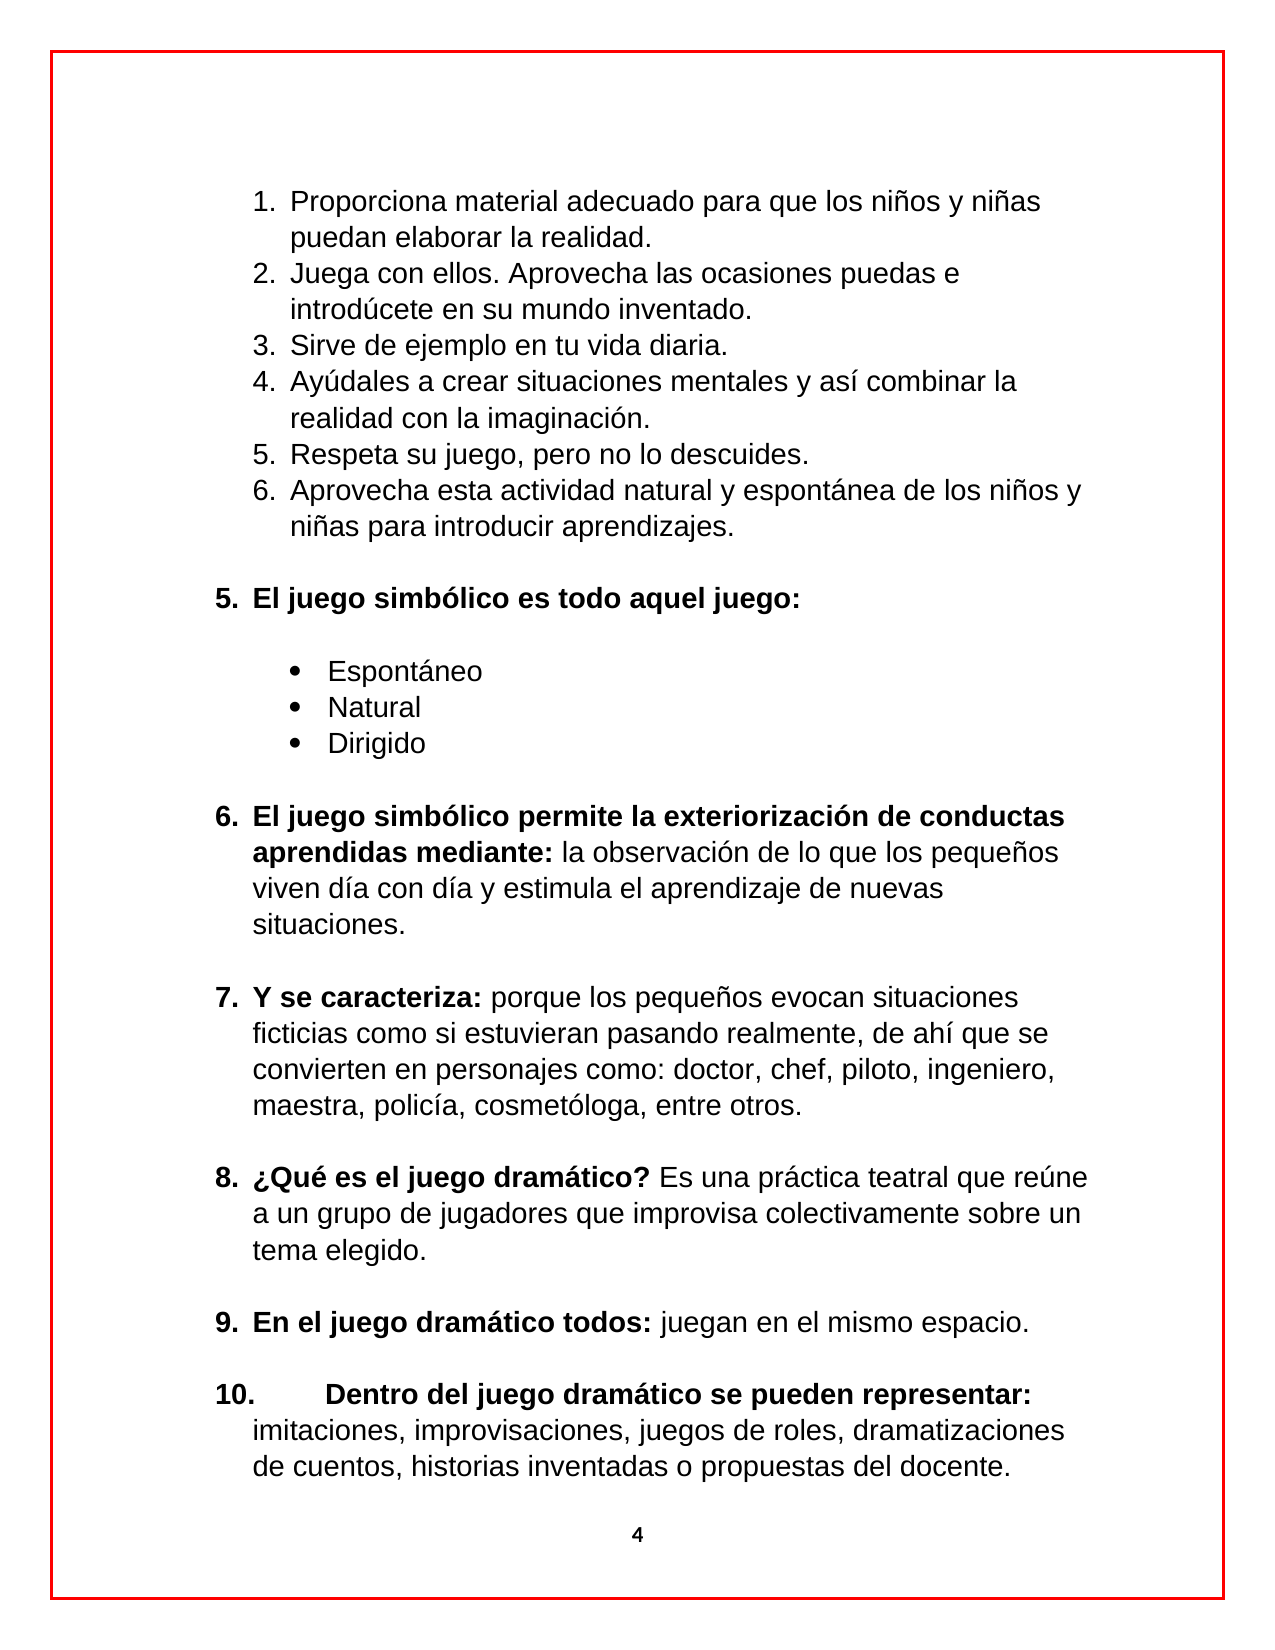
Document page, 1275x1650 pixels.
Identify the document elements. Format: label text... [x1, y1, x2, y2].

list Ayúdales a crear situaciones mentales y así combinar la realidad con la imaginación. [252, 364, 1098, 434]
list Espontáneo [290, 654, 1098, 687]
list El juego simbólico permite la exteriorización de conductas aprendidas mediante: la observación de lo que los pequeños viven día con día y estimula el aprendizaje de nuevas situaciones. [215, 799, 1098, 941]
list Proporciona material adecuado para que los niños y niñas puedan elaborar la realidad. [252, 184, 1098, 253]
list Respeta su juego, pero no lo descuides. [252, 437, 1098, 470]
list Y se caracteriza: porque los pequeños evocan situaciones ficticias como si estuvieran pasando realmente, de ahí que se convierten en personajes como: doctor, chef, piloto, ingeniero, maestra, policía, cosmetóloga, entre otros. [215, 979, 1098, 1122]
list Juega con ellos. Aprovecha las ocasiones puedas e introdúcete en su mundo inventado. [252, 256, 1098, 326]
list Aprovecha esta actividad natural y espontánea de los niños y niñas para introducir aprendizajes. [252, 473, 1098, 543]
list Sirve de ejemplo en tu vida diaria. [252, 328, 1098, 362]
list En el juego dramático todos: juegan en el mismo espacio. [215, 1305, 1098, 1338]
list El juego simbólico es todo aquel juego: [215, 581, 1098, 615]
list Dentro del juego dramático se pueden representar: imitaciones, improvisaciones, juegos de roles, dramatizaciones de cuentos, historias inventadas o propuestas del docente. [215, 1377, 1098, 1483]
list ¿Qué es el juego dramático? Es una práctica teatral que reúne a un grupo de jugadores que improvisa colectivamente sobre un tema elegido. [215, 1160, 1098, 1266]
list Dirigido [290, 726, 1098, 760]
list Natural [290, 690, 1098, 724]
